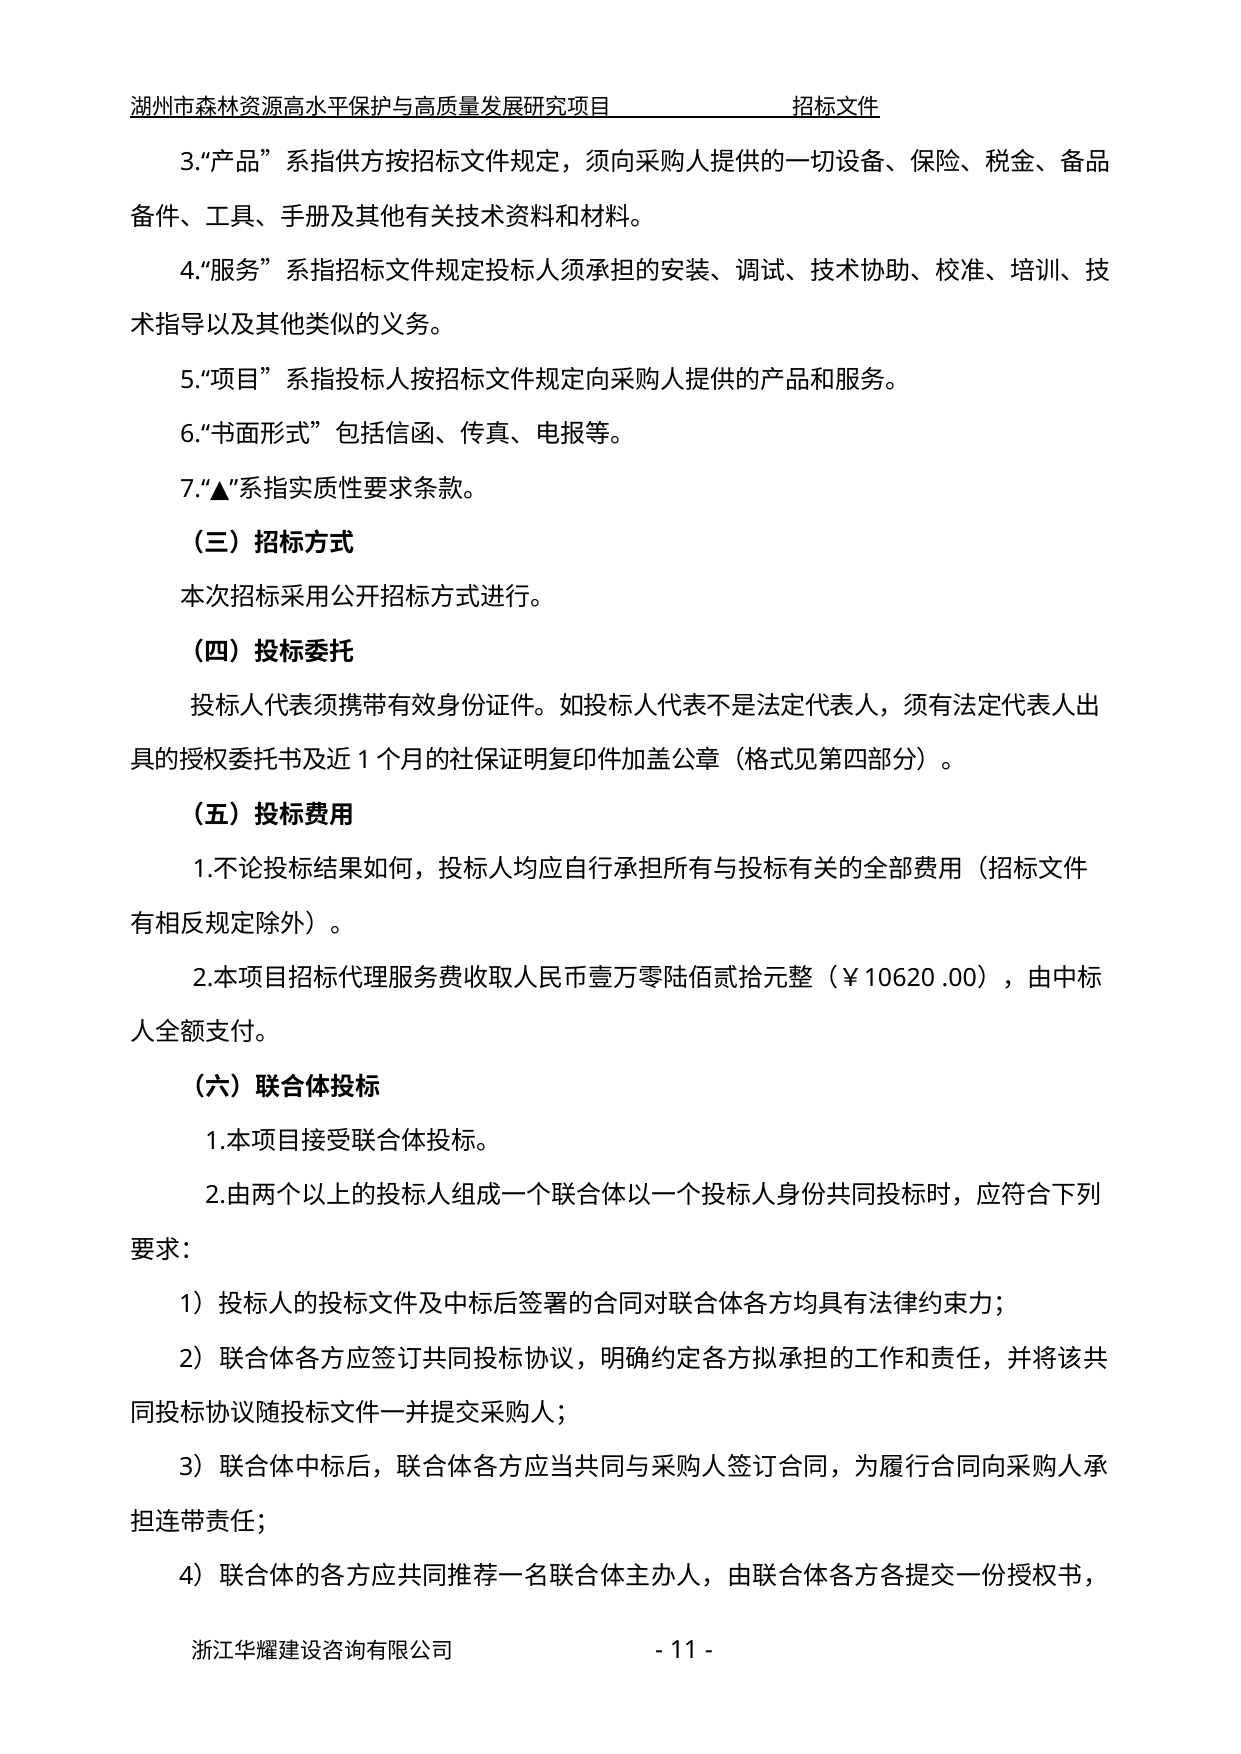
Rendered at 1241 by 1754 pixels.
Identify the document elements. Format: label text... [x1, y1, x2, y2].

text 6.“书面形式”包括信函、传真、电报等。 [130, 414, 1110, 450]
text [130, 1556, 1110, 1592]
text （五）投标费用 [130, 794, 1110, 831]
text 2.由两个以上的投标人组成一个联合体以一个投标人身份共同投标时，应符合下列要求： [130, 1175, 1110, 1266]
text 1.不论投标结果如何，投标人均应自行承担所有与投标有关的全部费用（招标文件有相反规定除外）。 [130, 849, 1110, 939]
text （四）投标委托 [130, 631, 1110, 667]
text 7.“▲”系指实质性要求条款。 [130, 468, 1110, 504]
text 投标人代表须携带有效身份证件。如投标人代表不是法定代表人，须有法定代表人出具的授权委托书及近1个月的社保证明复印件加盖公章（格式见第四部分）。 [130, 686, 1110, 776]
text 2）联合体各方应签订共同投标协议，明确约定各方拟承担的工作和责任，并将该共同投标协议随投标文件一并提交采购人； [130, 1338, 1110, 1429]
text （三）招标方式 [130, 522, 1110, 559]
text 3）联合体中标后，联合体各方应当共同与采购人签订合同，为履行合同向采购人承担连带责任； [130, 1447, 1110, 1537]
text 4.“服务”系指招标文件规定投标人须承担的安装、调试、技术协助、校准、培训、技术指导以及其他类似的义务。 [130, 251, 1110, 341]
text 2.本项目招标代理服务费收取人民币壹万零陆佰贰拾元整（￥10620 .00），由中标人全额支付。 [130, 957, 1110, 1048]
text 1.本项目接受联合体投标。 [130, 1121, 1110, 1157]
text 3.“产品”系指供方按招标文件规定，须向采购人提供的一切设备、保险、税金、备品备件、工具、手册及其他有关技术资料和材料。 [130, 142, 1110, 232]
text （六）联合体投标 [130, 1066, 1110, 1102]
text 5.“项目”系指投标人按招标文件规定向采购人提供的产品和服务。 [130, 359, 1110, 396]
text 1）投标人的投标文件及中标后签署的合同对联合体各方均具有法律约束力； [130, 1284, 1110, 1320]
text 本次招标采用公开招标方式进行。 [130, 577, 1110, 613]
